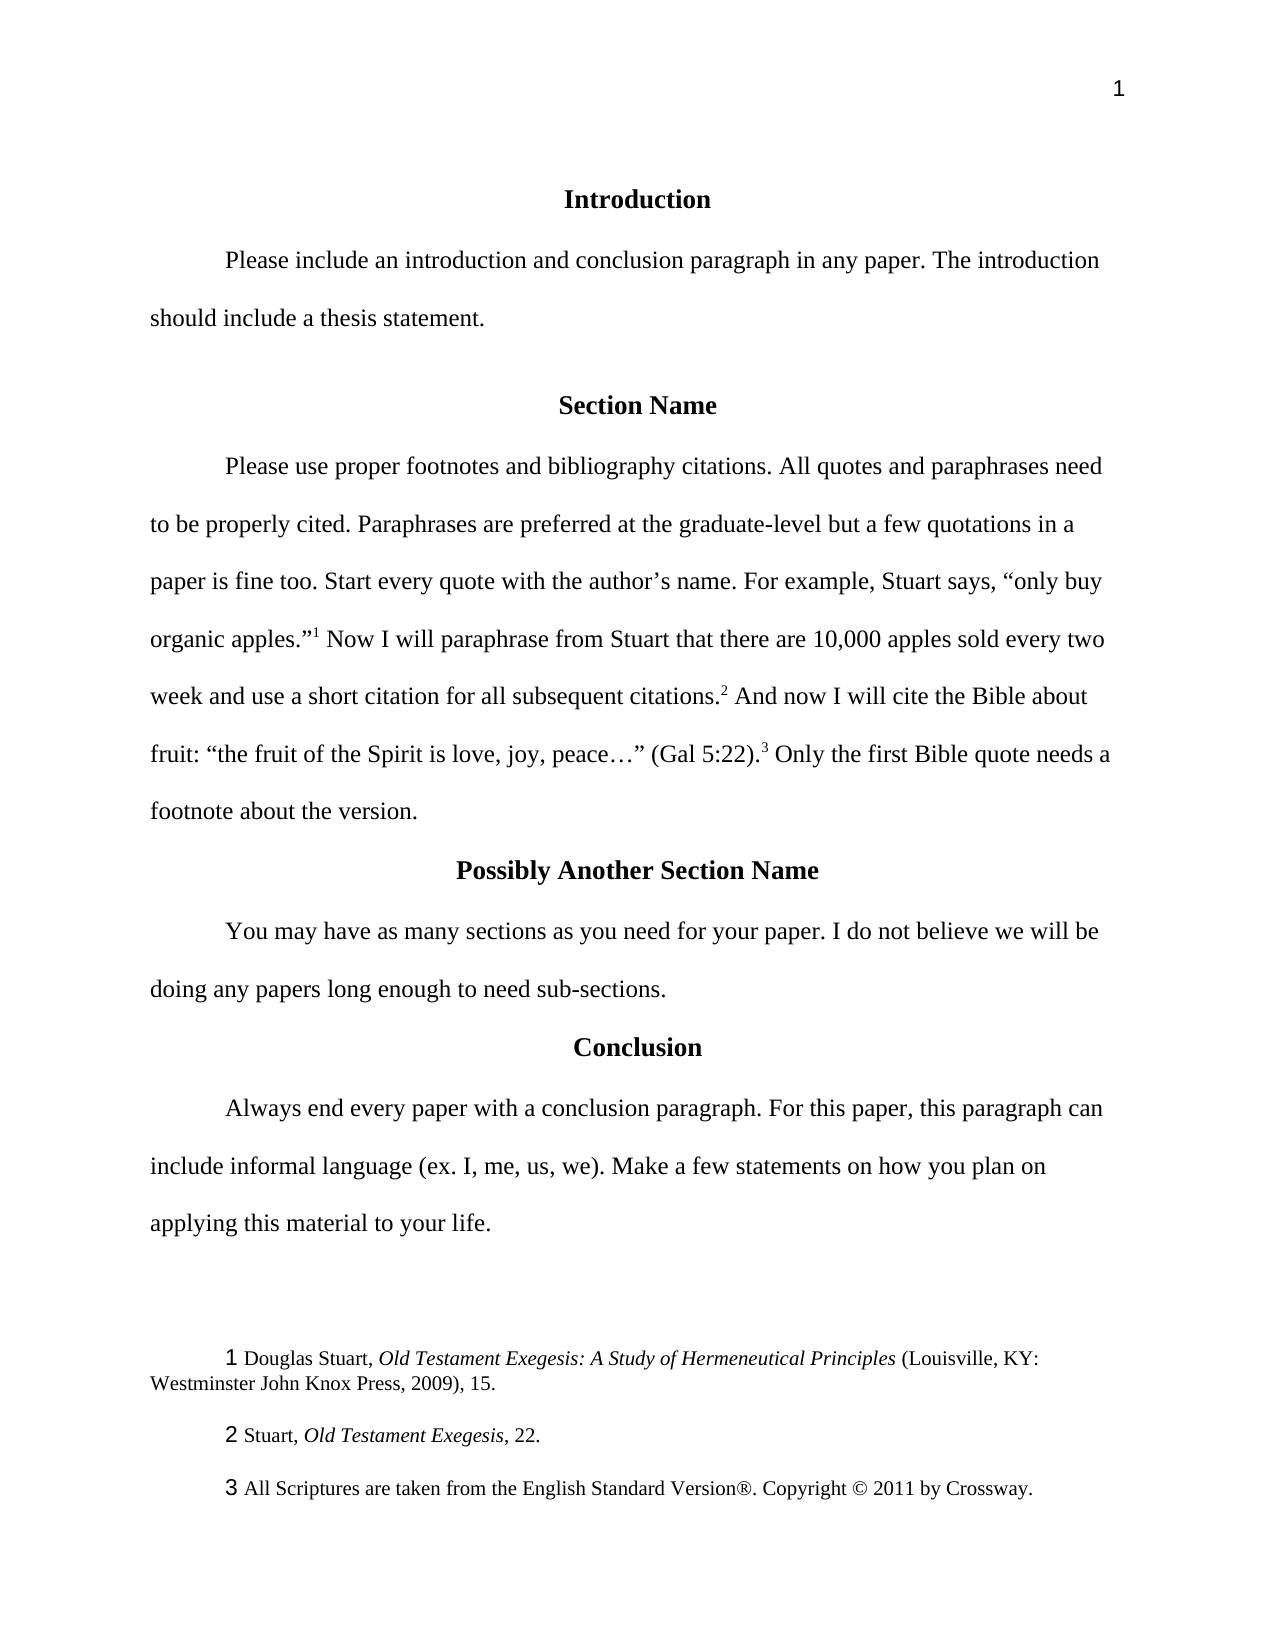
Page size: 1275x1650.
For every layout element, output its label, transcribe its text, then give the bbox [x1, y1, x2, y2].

text Conclusion [150, 1031, 1125, 1062]
text You may have as many sections as you need for your paper. I do not believe we will be doing any papers long enough to need sub-sections. [150, 916, 1125, 1002]
text Always end every paper with a conclusion paragraph. For this paper, this paragraph can include informal language (ex. I, me, us, we). Make a few statements on how you plan on applying this material to your life. [150, 1093, 1125, 1237]
text Possibly Another Section Name [150, 854, 1125, 885]
text Please use proper footnotes and bibliography citations. All quotes and paraphrases need to be properly cited. Paraphrases are preferred at the graduate-level but a few quotations in a paper is fine too. Start every quote with the author’s name. For example, Stuart says, “only buy organic apples.” Now I will paraphrase from Stuart that there are 10,000 apples sold every two week and use a short citation for all subsequent citations. And now I will cite the Bible about fruit: “the fruit of the Spirit is love, joy, peace…” (Gal 5:22). Only the first Bible quote needs a footnote about the version. [150, 451, 1125, 825]
text Introduction [150, 183, 1125, 214]
text Section Name [150, 389, 1125, 420]
text Please include an introduction and conclusion paragraph in any paper. The introduction should include a thesis statement. [150, 245, 1125, 332]
